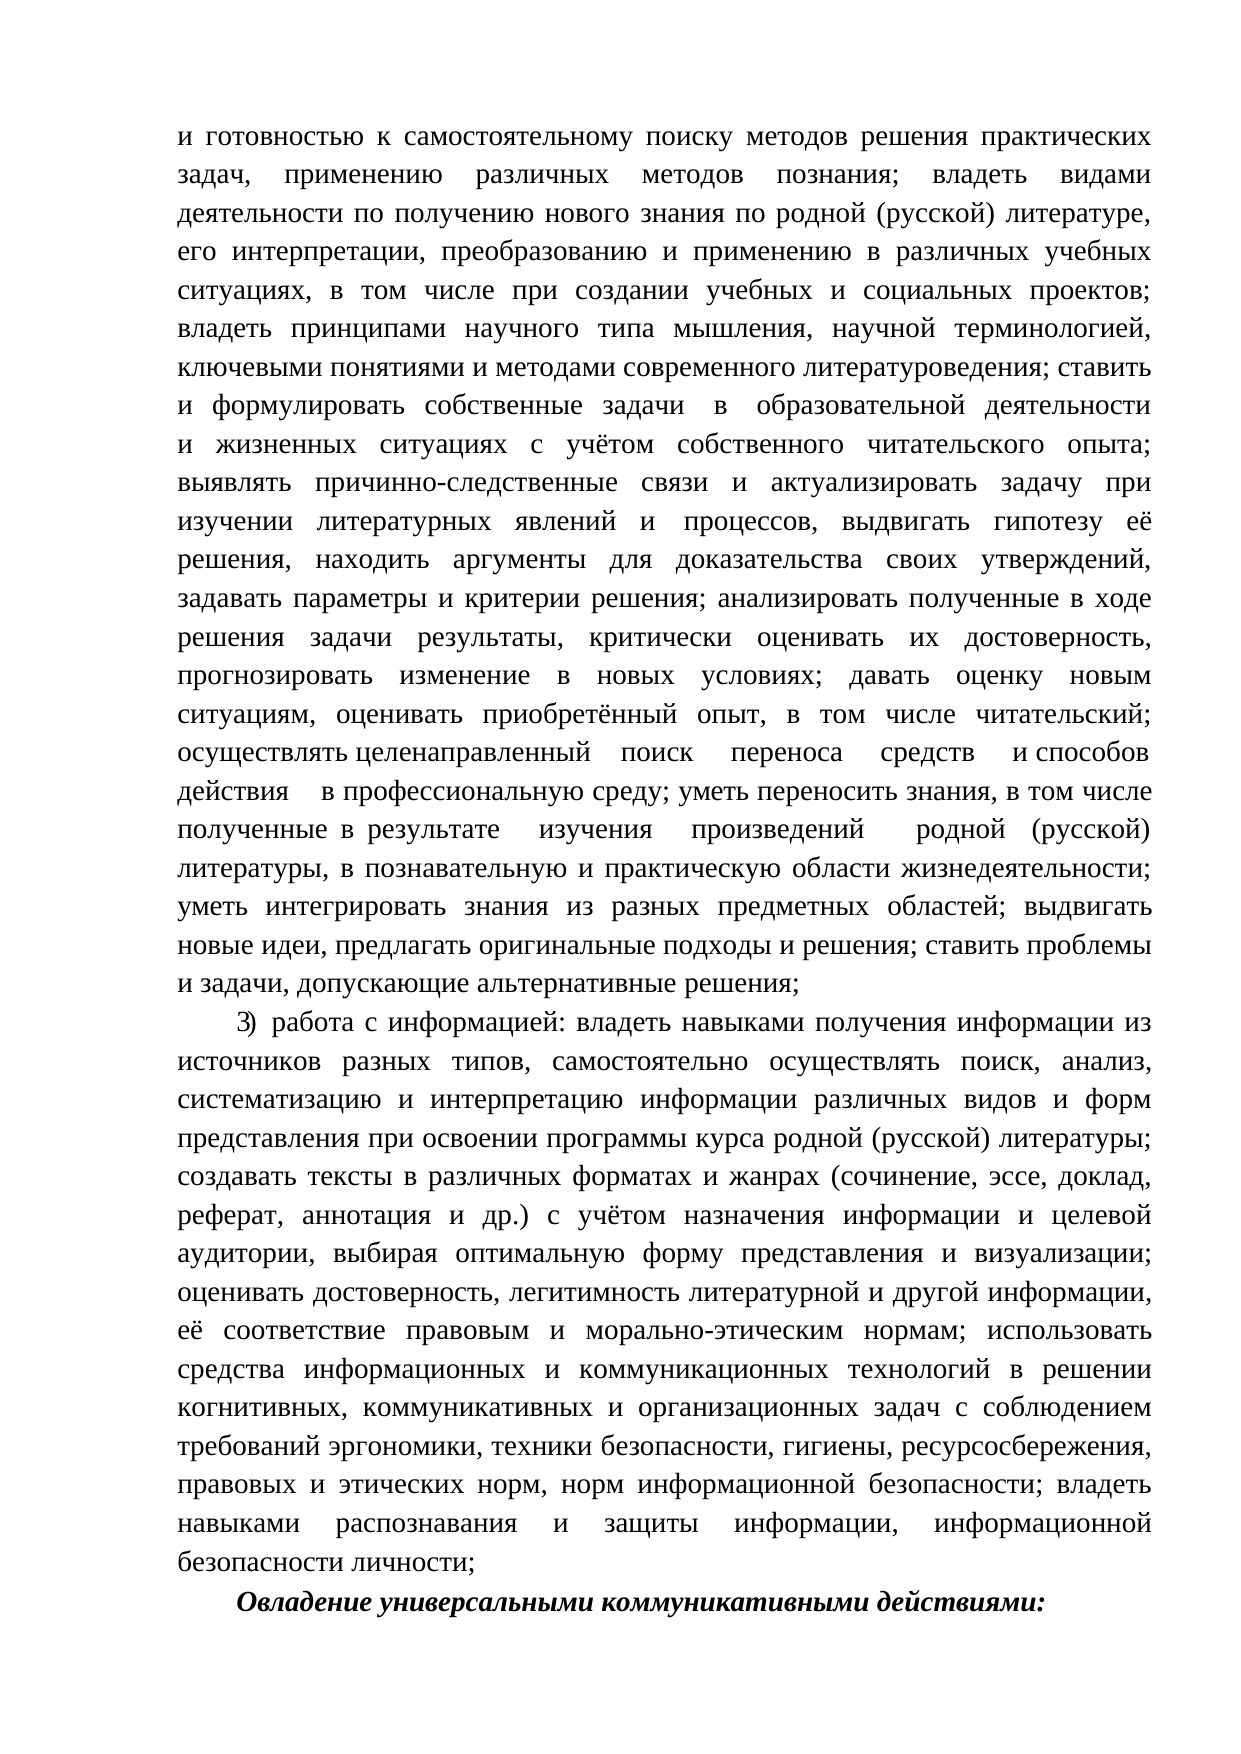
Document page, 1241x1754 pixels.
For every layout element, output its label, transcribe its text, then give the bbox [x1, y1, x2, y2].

subtitle Овладение универсальными коммуникативными действиями: [236, 1584, 1163, 1617]
list работа с информацией: владеть навыками получения информации из источников разных типов, самостоятельно осуществлять поиск, анализ, систематизацию и интерпретацию информации различных видов и форм представления при освоении программы курса родной (русской) литературы; создавать тексты в различных форматах и жанрах (сочинение, эссе, доклад, реферат, аннотация и др.) с учётом назначения информации и целевой аудитории, выбирая оптимальную форму представления и визуализации; оценивать достоверность, легитимность литературной и другой информации, её соответствие правовым и морально-этическим нормам; использовать средства информационных и коммуникационных технологий в решении когнитивных, коммуникативных и организационных задач с соблюдением требований эргономики, техники безопасности, гигиены, ресурсосбережения, правовых и этических норм, норм информационной безопасности; владеть навыками распознавания и защиты информации, информационной безопасности личности; [177, 1004, 1153, 1577]
text и готовностью к самостоятельному поиску методов решения практических задач, применению различных методов познания; владеть видами деятельности по получению нового знания по родной (русской) литературе, его интерпретации, преобразованию и применению в различных учебных ситуациях, в том числе при создании учебных и социальных проектов; владеть принципами научного типа мышления, научной терминологией, ключевыми понятиями и методами современного литературоведения; ставить и формулировать собственные задачи в образовательной деятельности и жизненных ситуациях с учётом собственного читательского опыта; выявлять причинно-следственные связи и актуализировать задачу при изучении литературных явлений и процессов, выдвигать гипотезу её решения, находить аргументы для доказательства своих утверждений, задавать параметры и критерии решения; анализировать полученные в ходе решения задачи результаты, критически оценивать их достоверность, прогнозировать изменение в новых условиях; давать оценку новым ситуациям, оценивать приобретённый опыт, в том числе читательский; осуществлять целенаправленный поиск переноса средств и способов действия в профессиональную среду; уметь переносить знания, в том числе полученные в результате изучения произведений родной (русской) литературы, в познавательную и практическую области жизнедеятельности; уметь интегрировать знания из разных предметных областей; выдвигать новые идеи, предлагать оригинальные подходы и решения; ставить проблемы и задачи, допускающие альтернативные решения; [177, 118, 1152, 999]
